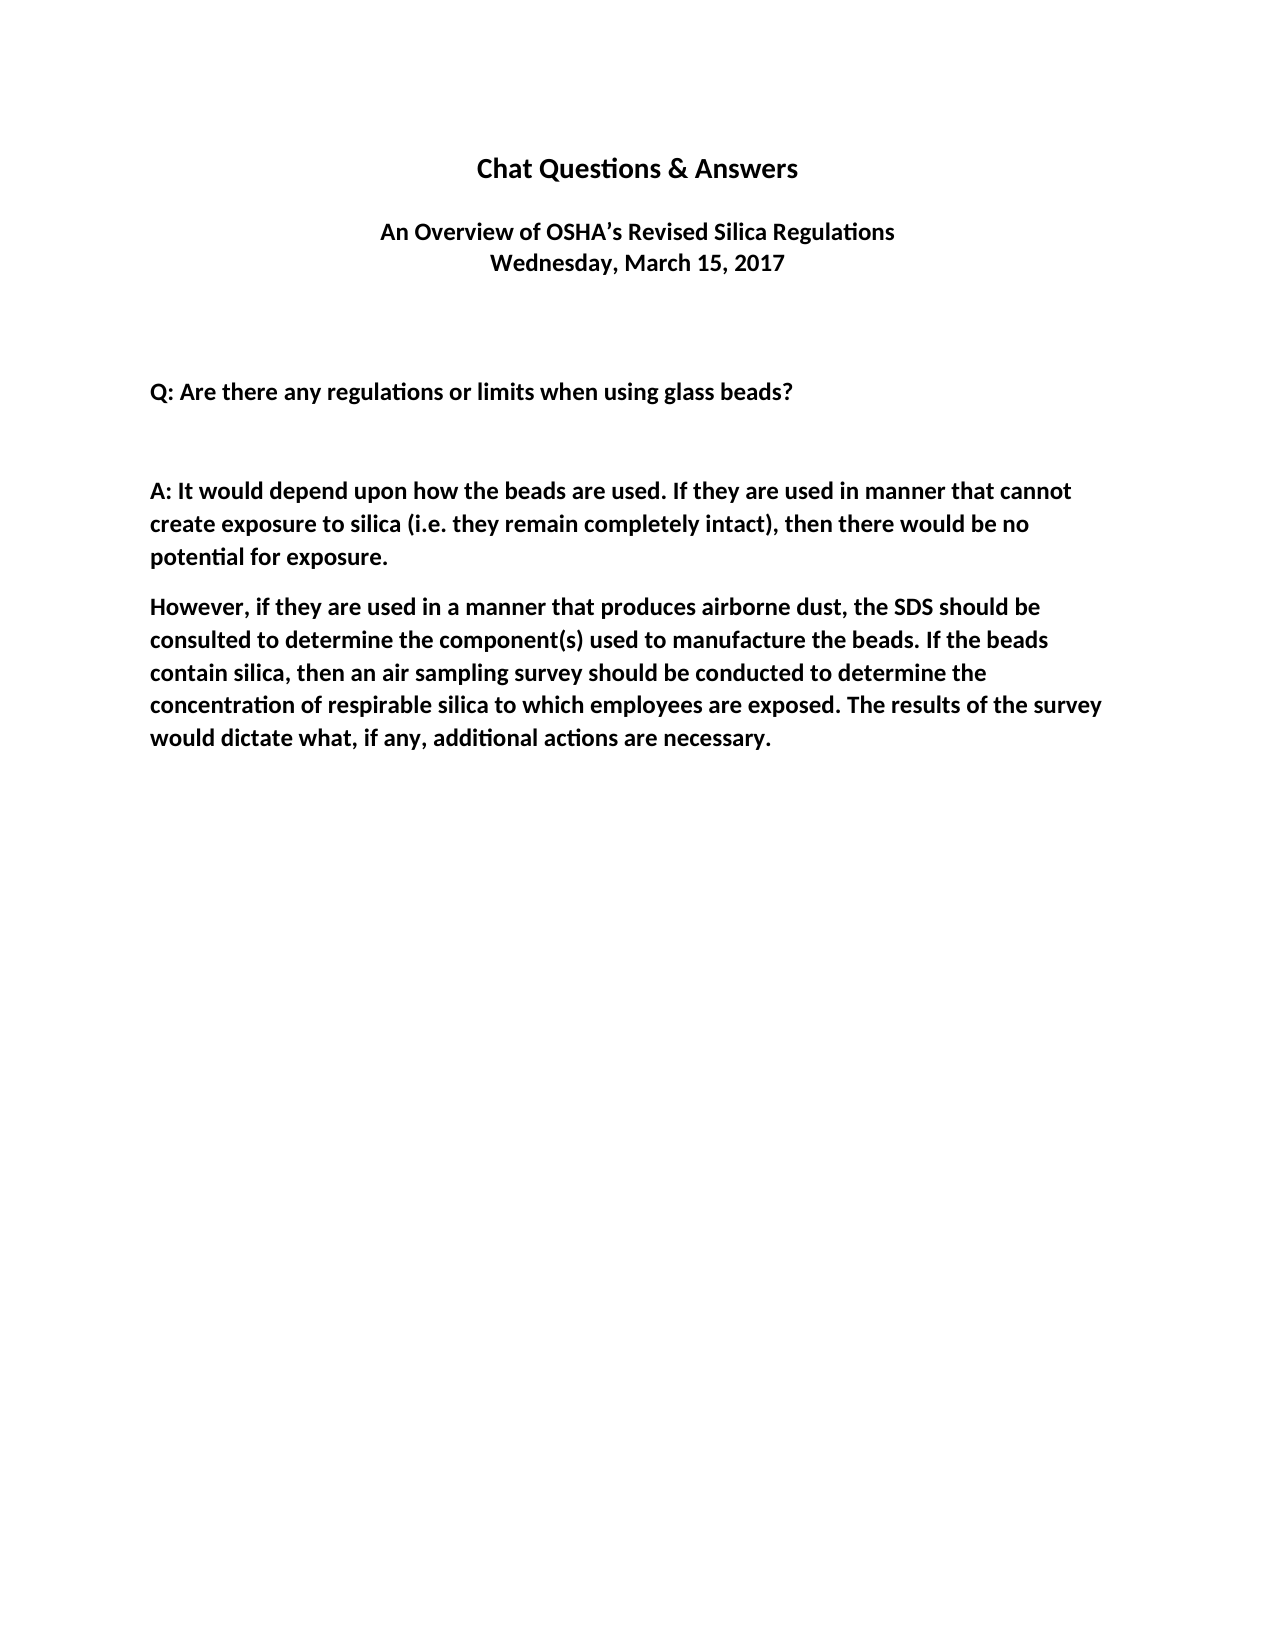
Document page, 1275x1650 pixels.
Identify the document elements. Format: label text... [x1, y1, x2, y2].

text A: It would depend upon how the beads are used. If they are used in manner that cannot create exposure to silica (i.e. they remain completely intact), then there would be no potential for exposure. [150, 476, 1125, 572]
text Chat Questions & Answers [150, 150, 1125, 186]
text Wednesday, March 15, 2017 [150, 247, 1125, 277]
text An Overview of OSHA’s Revised Silica Regulations [150, 216, 1125, 247]
text However, if they are used in a manner that produces airborne dust, the SDS should be consulted to determine the component(s) used to manufacture the beads. If the beads contain silica, then an air sampling survey should be conducted to determine the concentration of respirable silica to which employees are exposed. The results of the survey would dictate what, if any, additional actions are necessary. [150, 591, 1125, 753]
text Q: Are there any regulations or limits when using glass beads? [150, 376, 1125, 407]
